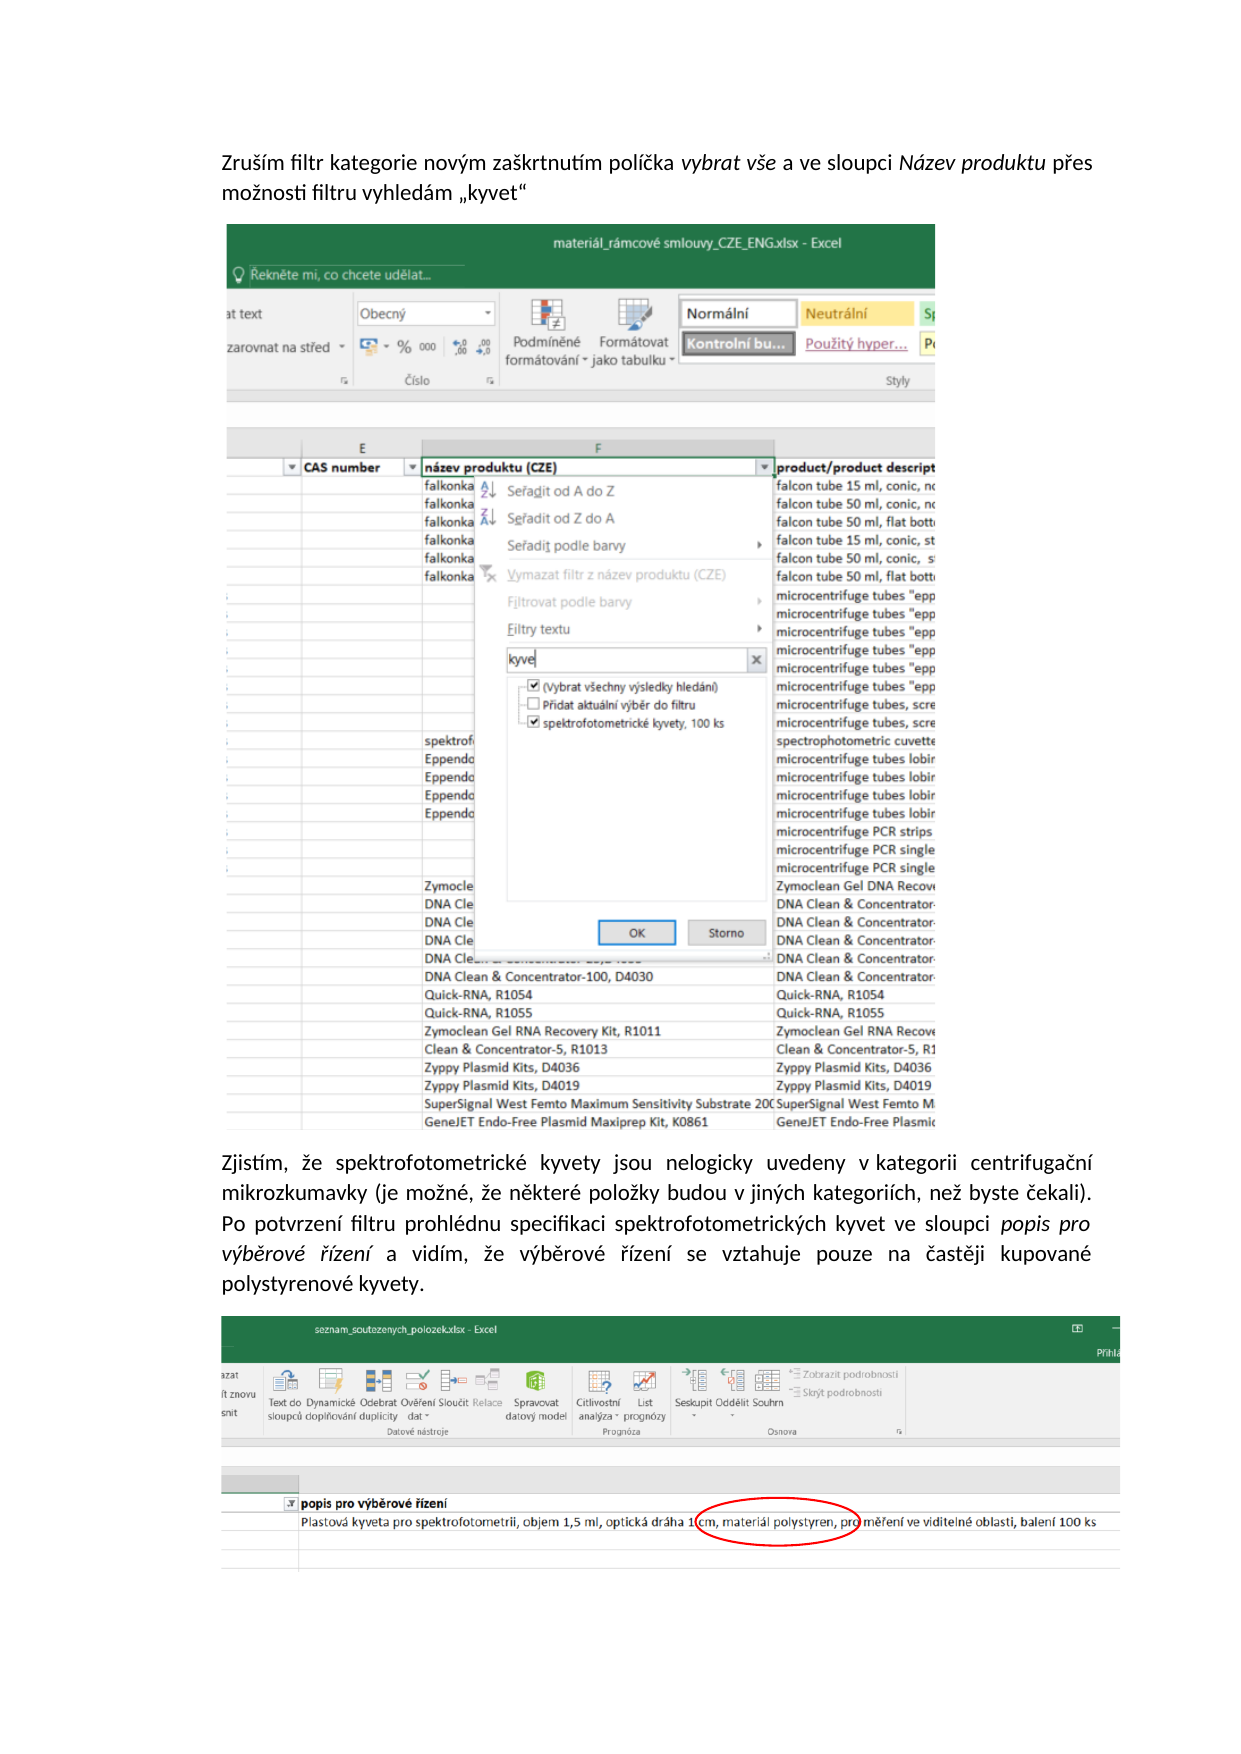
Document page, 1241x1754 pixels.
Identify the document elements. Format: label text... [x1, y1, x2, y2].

picture [221, 1316, 1121, 1572]
text Zjistím, že spektrofotometrické kyvety jsou nelogicky uvedeny v kategorii centrifugační mikrozkumavky (je možné, že některé položky budou v jiných kategoriích, než byste čekali). Po potvrzení filtru prohlédnu specifikaci spektrofotometrických kyvet ve sloupci popis pro výběrové řízení a vidím, že výběrové řízení se vztahuje pouze na častěji kupované polystyrenové kyvety. [221, 1148, 1093, 1297]
text Zruším filtr kategorie novým zaškrtnutím políčka vybrat vše a ve sloupci Název produktu přes možnosti filtru vyhledám „kyvet“ [221, 148, 1093, 206]
picture [226, 224, 936, 1130]
